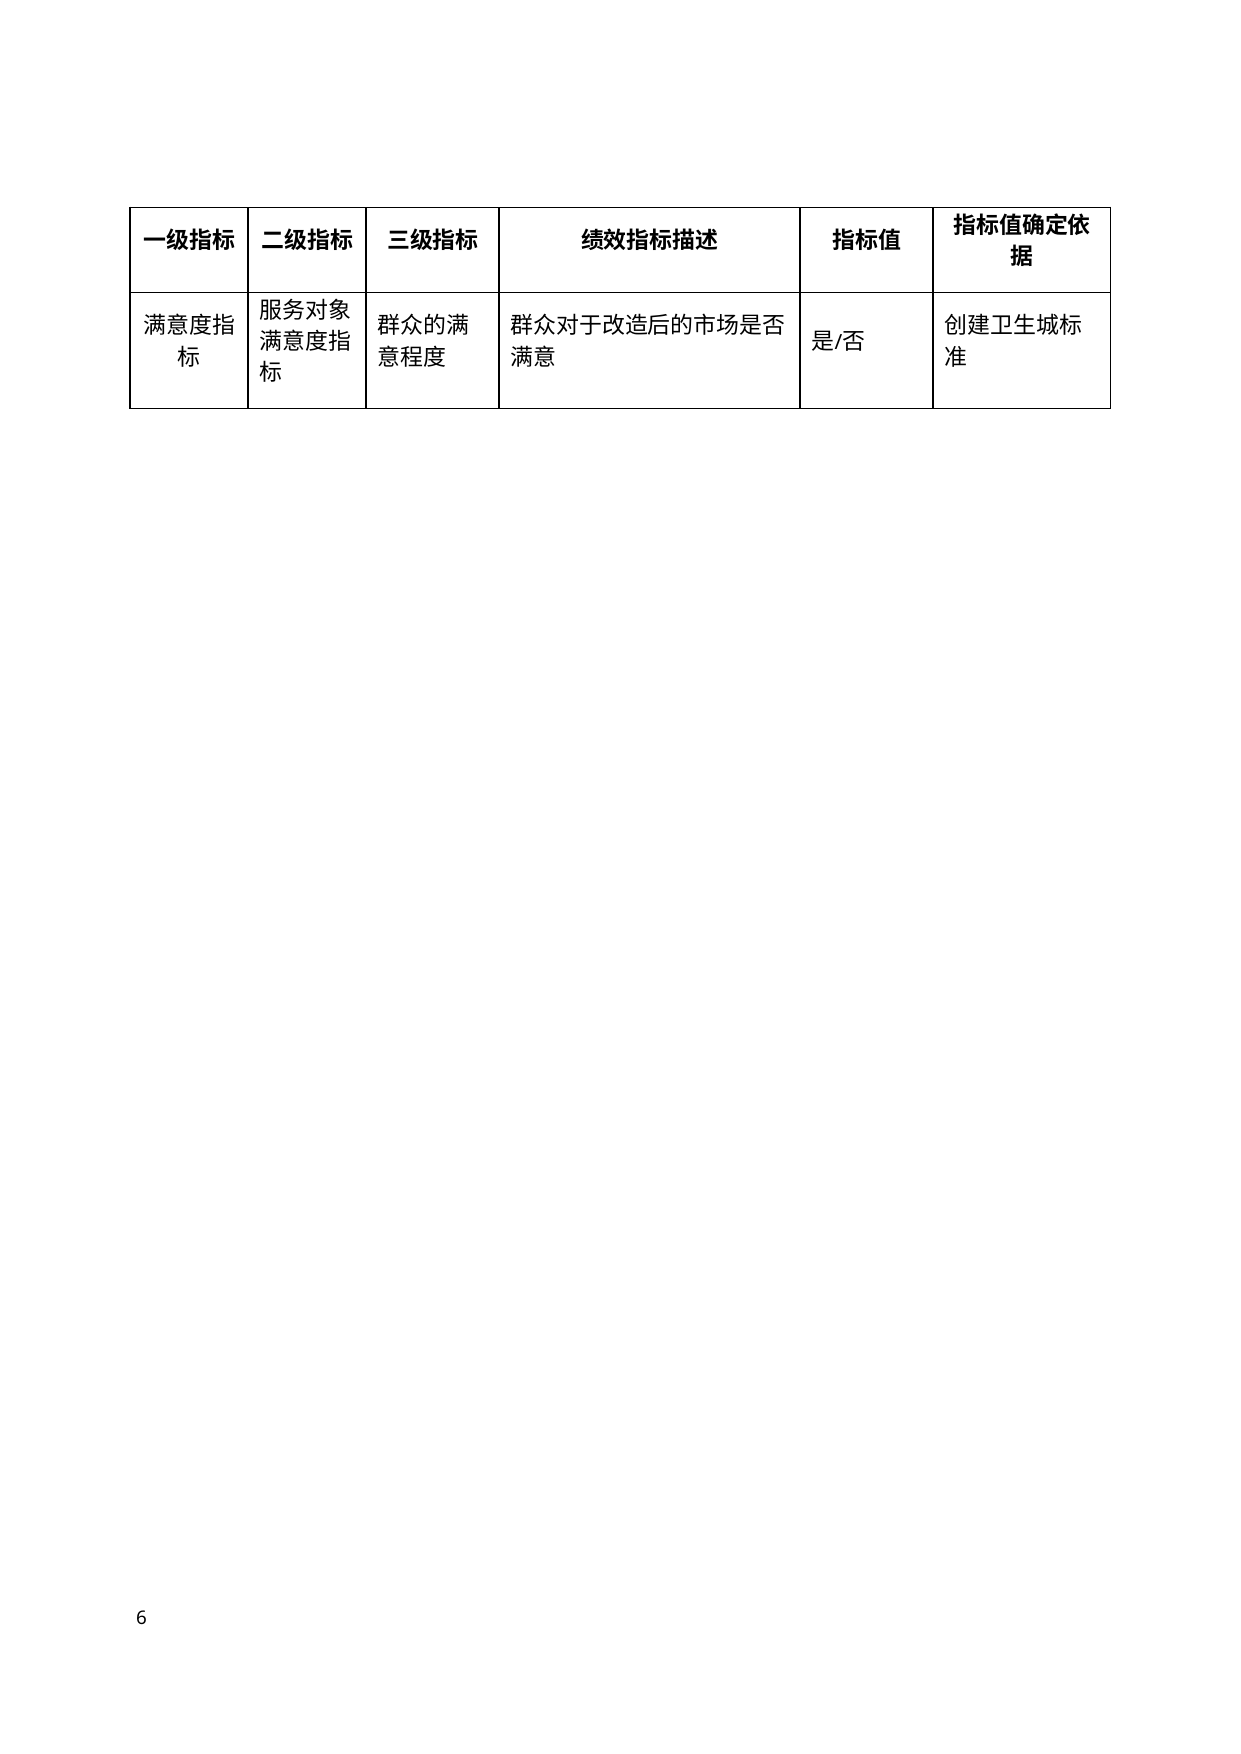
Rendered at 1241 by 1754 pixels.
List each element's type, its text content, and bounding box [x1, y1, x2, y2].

table_cell 群众的满意程度 [367, 293, 498, 408]
table_cell 服务对象满意度指标 [249, 293, 365, 408]
table_cell 创建卫生城标准 [934, 293, 1110, 408]
table_header 绩效指标描述 [500, 208, 799, 292]
table_header 二级指标 [249, 208, 365, 292]
table_header 指标值确定依据 [934, 208, 1110, 292]
table_cell 满意度指标 [131, 293, 247, 408]
table_header 指标值 [801, 208, 932, 292]
table_cell 群众对于改造后的市场是否满意 [500, 293, 799, 408]
table_header 一级指标 [131, 208, 247, 292]
table_header 三级指标 [367, 208, 498, 292]
table_cell 是/否 [801, 293, 932, 408]
